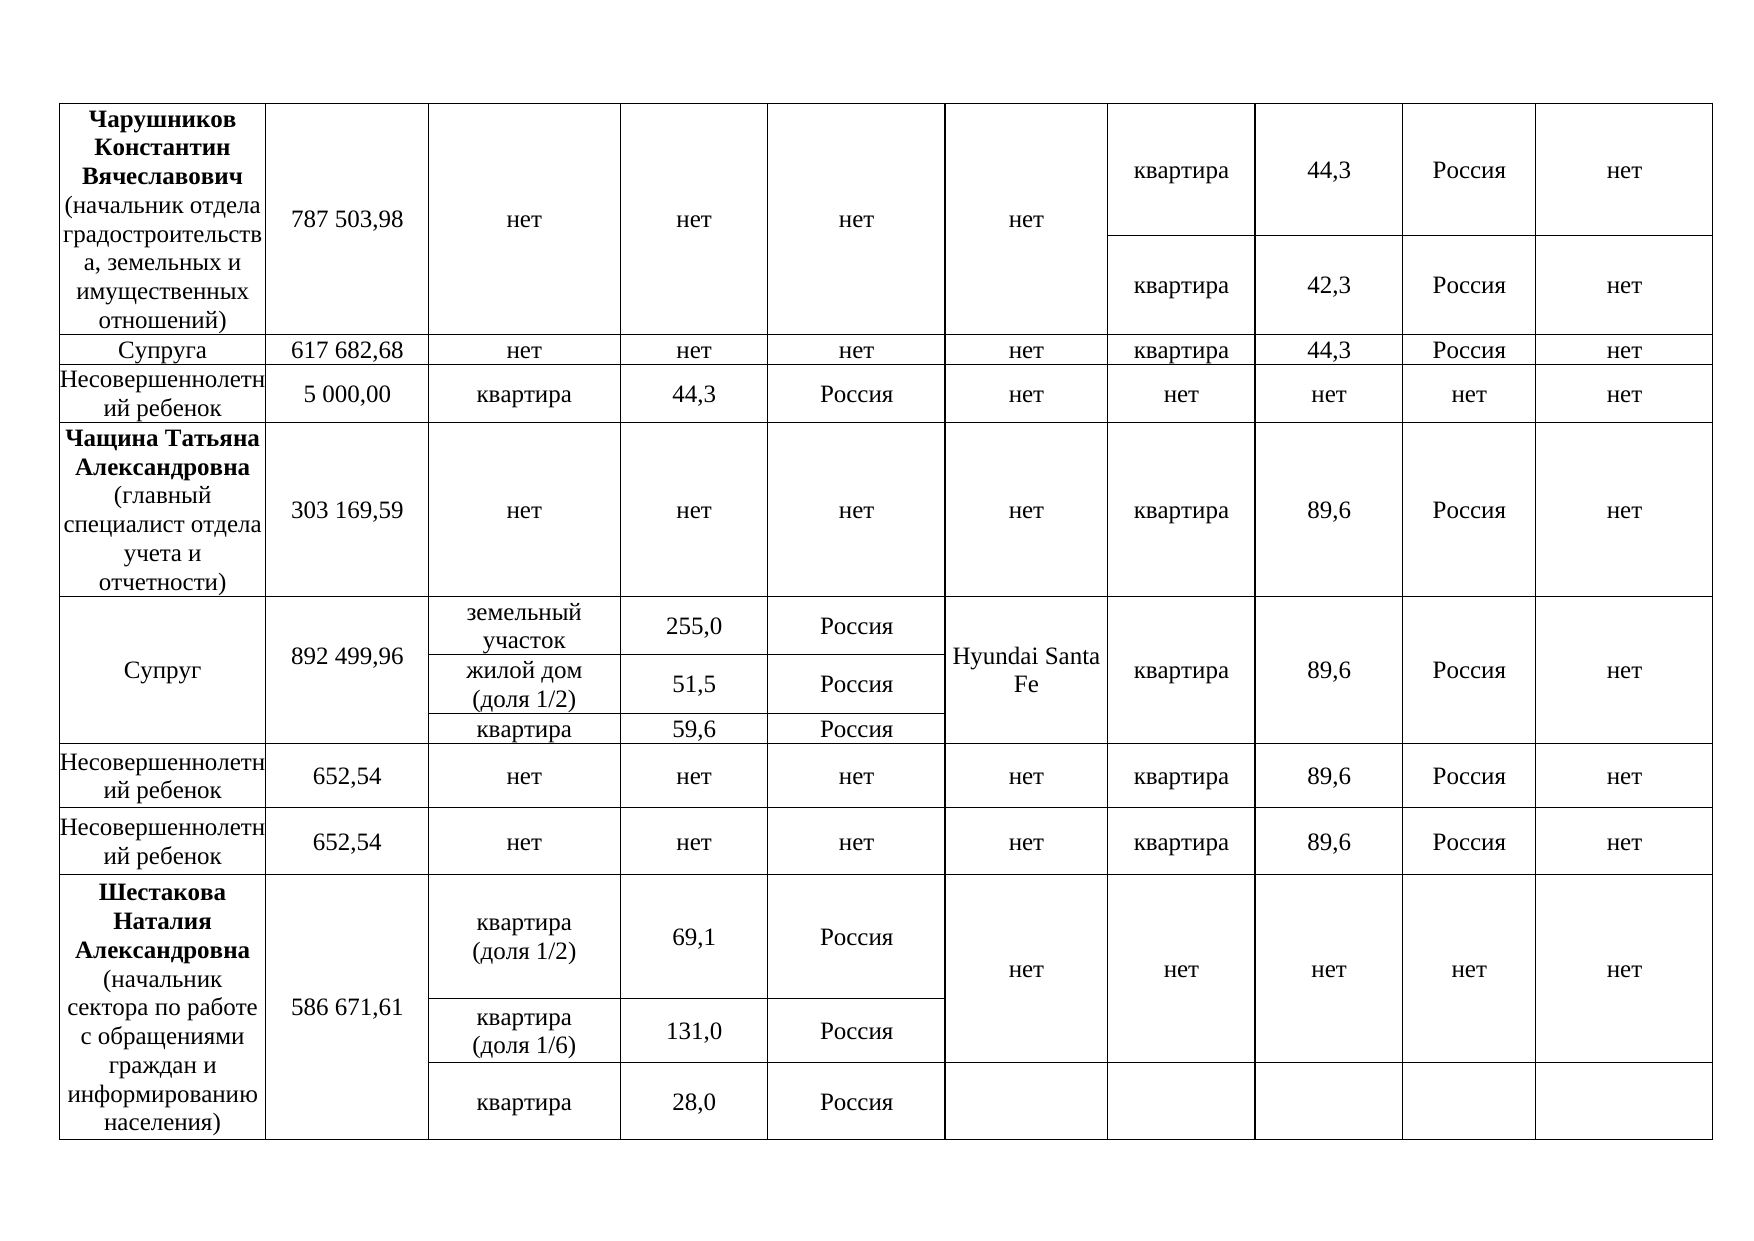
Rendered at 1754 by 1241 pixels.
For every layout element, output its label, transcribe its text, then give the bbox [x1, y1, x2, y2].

table_cell квартира [1108, 808, 1254, 874]
table_cell нет [1536, 236, 1712, 334]
table_cell нет [1536, 365, 1712, 422]
table_cell нет [1403, 365, 1535, 422]
table_cell нет [429, 423, 620, 596]
table_cell Несовершеннолетний ребенок [60, 744, 265, 807]
table_cell 617 682,68 [266, 335, 428, 363]
table_cell Россия [768, 875, 944, 998]
table_cell 69,1 [621, 875, 767, 998]
table_cell квартира (доля 1/6) [429, 999, 620, 1062]
table_cell квартира [1108, 236, 1254, 334]
table_cell нет [1536, 597, 1712, 742]
table_cell 44,3 [1256, 104, 1402, 234]
table_cell Супруг [60, 597, 265, 742]
table_cell нет [768, 423, 944, 596]
table_cell жилой дом (доля 1/2) [429, 655, 620, 713]
table_cell нет [768, 104, 944, 334]
table_cell 89,6 [1256, 744, 1402, 807]
table_cell [1256, 1063, 1402, 1139]
table_cell [1403, 1063, 1535, 1139]
table_cell нет [1403, 875, 1535, 1062]
table_cell Россия [1403, 808, 1535, 874]
table_cell 652,54 [266, 808, 428, 874]
table_cell 787 503,98 [266, 104, 428, 334]
table_cell Россия [768, 714, 944, 742]
table_cell нет [946, 808, 1107, 874]
table_cell Россия [768, 999, 944, 1062]
table_cell нет [1536, 808, 1712, 874]
table_cell нет [621, 744, 767, 807]
table_cell нет [1108, 875, 1254, 1062]
table_cell Россия [1403, 236, 1535, 334]
table_cell квартира [1108, 423, 1254, 596]
table_cell Несовершеннолетний ребенок [60, 808, 265, 874]
table_cell 51,5 [621, 655, 767, 713]
table_cell нет [1536, 423, 1712, 596]
table_cell земельный участок [429, 597, 620, 654]
table_cell 586 671,61 [266, 875, 428, 1139]
table_cell 255,0 [621, 597, 767, 654]
table_cell нет [429, 104, 620, 334]
table_cell [1108, 1063, 1254, 1139]
table_cell Россия [1403, 104, 1535, 234]
table_cell 28,0 [621, 1063, 767, 1139]
table_cell 89,6 [1256, 423, 1402, 596]
table_cell нет [621, 808, 767, 874]
table_cell нет [1536, 875, 1712, 1062]
table_cell нет [1256, 365, 1402, 422]
table_cell Россия [768, 655, 944, 713]
table_cell нет [429, 808, 620, 874]
table_cell 5 000,00 [266, 365, 428, 422]
table_cell нет [946, 875, 1107, 1062]
table_cell нет [621, 423, 767, 596]
table_cell 131,0 [621, 999, 767, 1062]
table_cell нет [1536, 104, 1712, 234]
table_cell 44,3 [621, 365, 767, 422]
table_cell квартира [1108, 104, 1254, 234]
table_cell 42,3 [1256, 236, 1402, 334]
table_cell [946, 1063, 1107, 1139]
table_cell Шестакова Наталия Александровна (начальник сектора по работе с обращениями граждан и информированию населения) [60, 875, 265, 1139]
table_cell Россия [768, 597, 944, 654]
table_cell нет [621, 104, 767, 334]
table_cell Супруга [60, 335, 265, 363]
table_cell нет [946, 423, 1107, 596]
table_cell нет [429, 744, 620, 807]
table_cell квартира [429, 1063, 620, 1139]
table_cell нет [1256, 875, 1402, 1062]
table_cell 892 499,96 [266, 597, 428, 742]
table_cell нет [1536, 335, 1712, 363]
table_cell Россия [768, 1063, 944, 1139]
table_cell 59,6 [621, 714, 767, 742]
table_cell Россия [1403, 335, 1535, 363]
table_cell Несовершеннолетний ребенок [60, 365, 265, 422]
table_cell нет [768, 744, 944, 807]
table_cell Россия [1403, 423, 1535, 596]
table_cell нет [768, 335, 944, 363]
table_cell квартира [1108, 597, 1254, 742]
table_cell 89,6 [1256, 808, 1402, 874]
table_cell нет [946, 335, 1107, 363]
table_cell Россия [768, 365, 944, 422]
table_cell 89,6 [1256, 597, 1402, 742]
table_cell квартира (доля 1/2) [429, 875, 620, 998]
table_cell квартира [1108, 335, 1254, 363]
table_cell 652,54 [266, 744, 428, 807]
table_cell нет [621, 335, 767, 363]
table_cell Чащина Татьяна Александровна (главный специалист отдела учета и отчетности) [60, 423, 265, 596]
table_cell квартира [429, 365, 620, 422]
table_cell нет [946, 744, 1107, 807]
table_cell нет [429, 335, 620, 363]
table_cell квартира [1108, 744, 1254, 807]
table_cell нет [946, 104, 1107, 334]
table_cell нет [946, 365, 1107, 422]
table_cell нет [1536, 744, 1712, 807]
table_cell Чарушников Константин Вячеславович (начальник отдела градостроительства, земельных и имущественных отношений) [60, 104, 265, 334]
table_cell 303 169,59 [266, 423, 428, 596]
table_cell нет [1108, 365, 1254, 422]
table_cell [1536, 1063, 1712, 1139]
table_cell Россия [1403, 744, 1535, 807]
table_cell 44,3 [1256, 335, 1402, 363]
table_cell Россия [1403, 597, 1535, 742]
table_cell Hyundai Santa Fe [946, 597, 1107, 742]
table_cell нет [768, 808, 944, 874]
table_cell квартира [429, 714, 620, 742]
